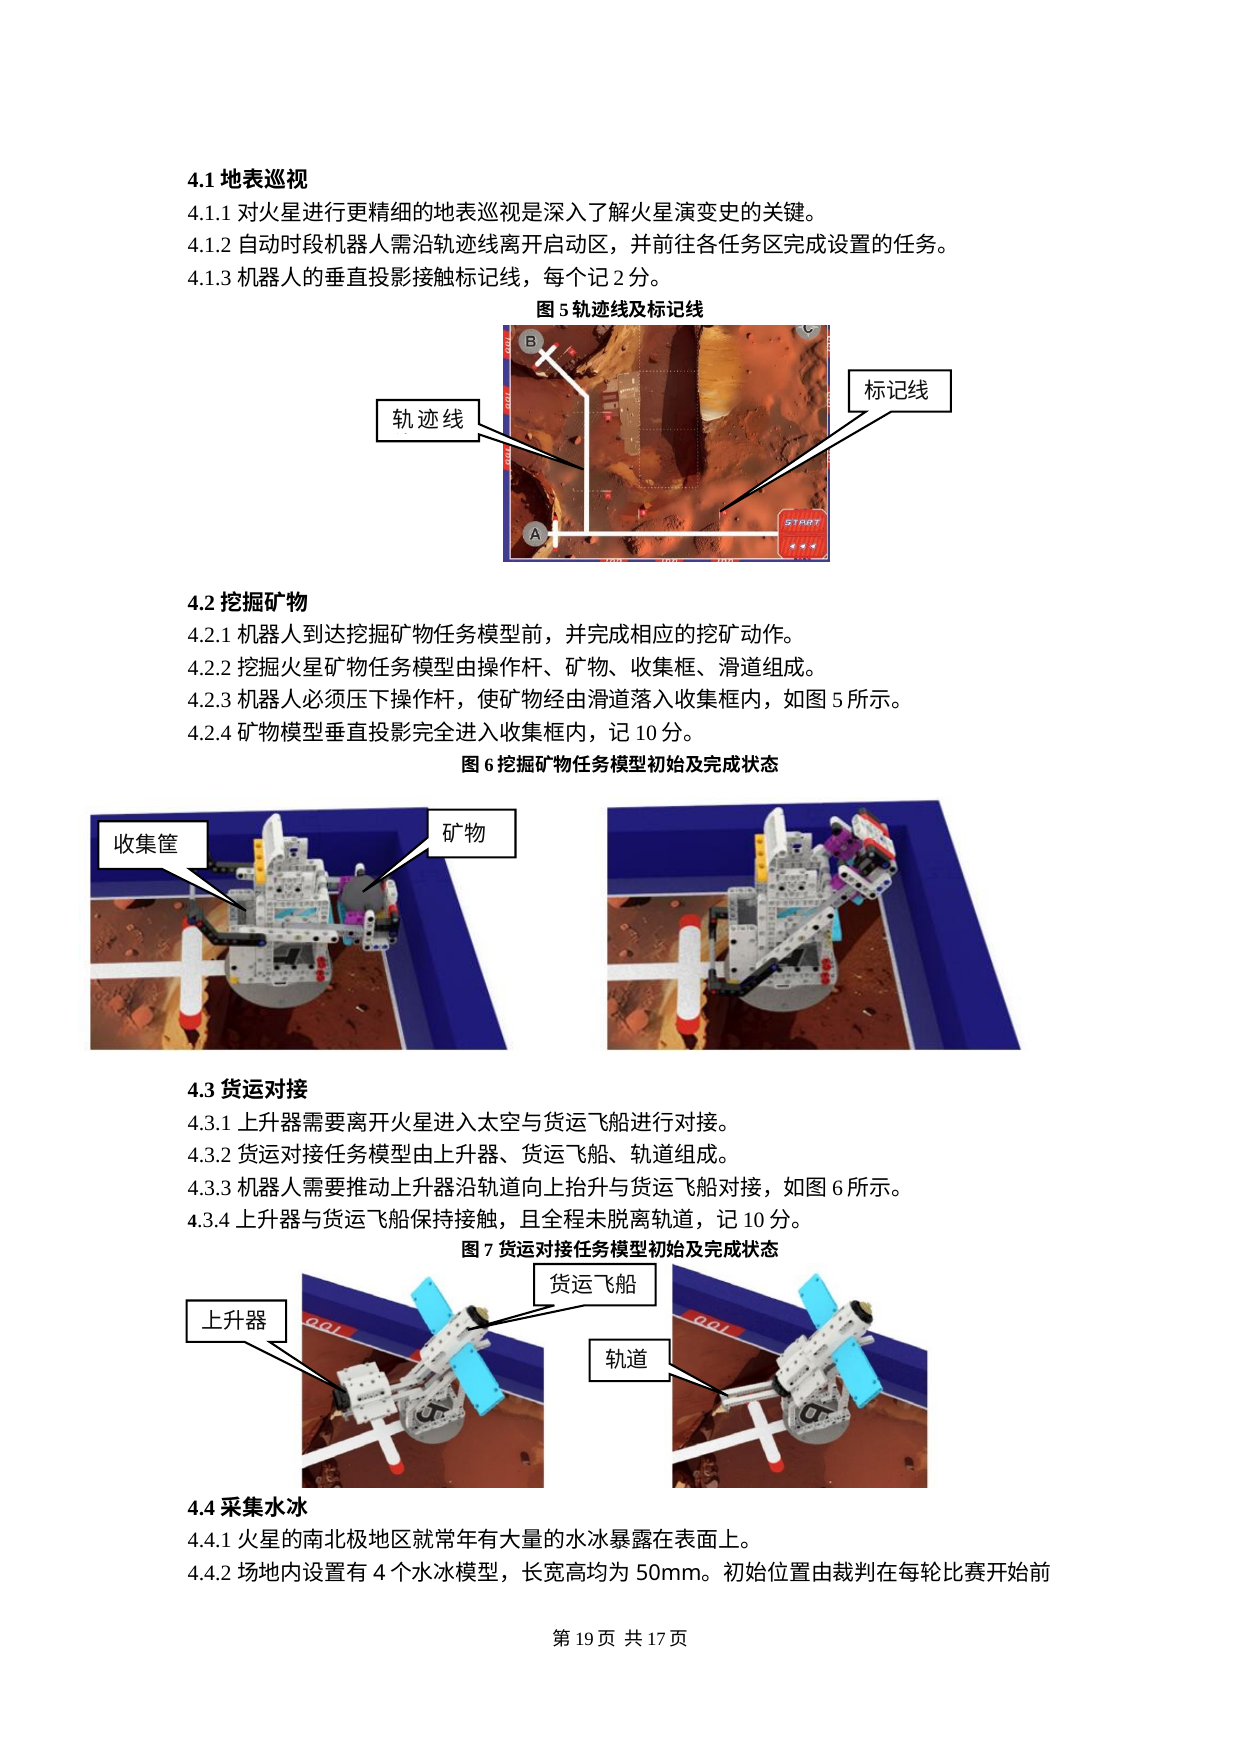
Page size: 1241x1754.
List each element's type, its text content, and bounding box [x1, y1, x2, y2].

text 4.3.2 货运对接任务模型由上升器、货运飞船、轨道组成。 [187, 1137, 1053, 1169]
text 图7 货运对接任务模型初始及完成状态 [187, 1234, 1053, 1262]
text 图5轨迹线及标记线 [187, 292, 1053, 324]
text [187, 1554, 1053, 1587]
text 4.4.1 火星的南北极地区就常年有大量的水冰暴露在表面上。 [187, 1522, 1053, 1554]
text 图6挖掘矿物任务模型初始及完成状态 [187, 747, 1053, 779]
picture [77, 797, 1034, 1051]
text 4.3.1 上升器需要离开火星进入太空与货运飞船进行对接。 [187, 1104, 1053, 1137]
text 4.2.4 矿物模型垂直投影完全进入收集框内，记10分。 [187, 714, 1053, 747]
text 4.3.4 上升器与货运飞船保持接触，且全程未脱离轨道，记10分。 [187, 1202, 1053, 1234]
text 4.2.3 机器人必须压下操作杆，使矿物经由滑道落入收集框内，如图5所示。 [187, 682, 1053, 714]
text 4.2.1 机器人到达挖掘矿物任务模型前，并完成相应的挖矿动作。 [187, 617, 1053, 649]
text 4.1.1 对火星进行更精细的地表巡视是深入了解火星演变史的关键。 [187, 194, 1053, 227]
subtitle 4.1 地表巡视 [187, 162, 1053, 194]
text 4.3.3 机器人需要推动上升器沿轨道向上抬升与货运飞船对接，如图6所示。 [187, 1169, 1053, 1202]
text 4.1.2 自动时段机器人需沿轨迹线离开启动区，并前往各任务区完成设置的任务。 [187, 227, 1053, 259]
text 4.1.3 机器人的垂直投影接触标记线，每个记2分。 [187, 259, 1053, 292]
text 4.2.2 挖掘火星矿物任务模型由操作杆、矿物、收集框、滑道组成。 [187, 649, 1053, 682]
picture [74, 1263, 1032, 1488]
picture [503, 325, 830, 562]
